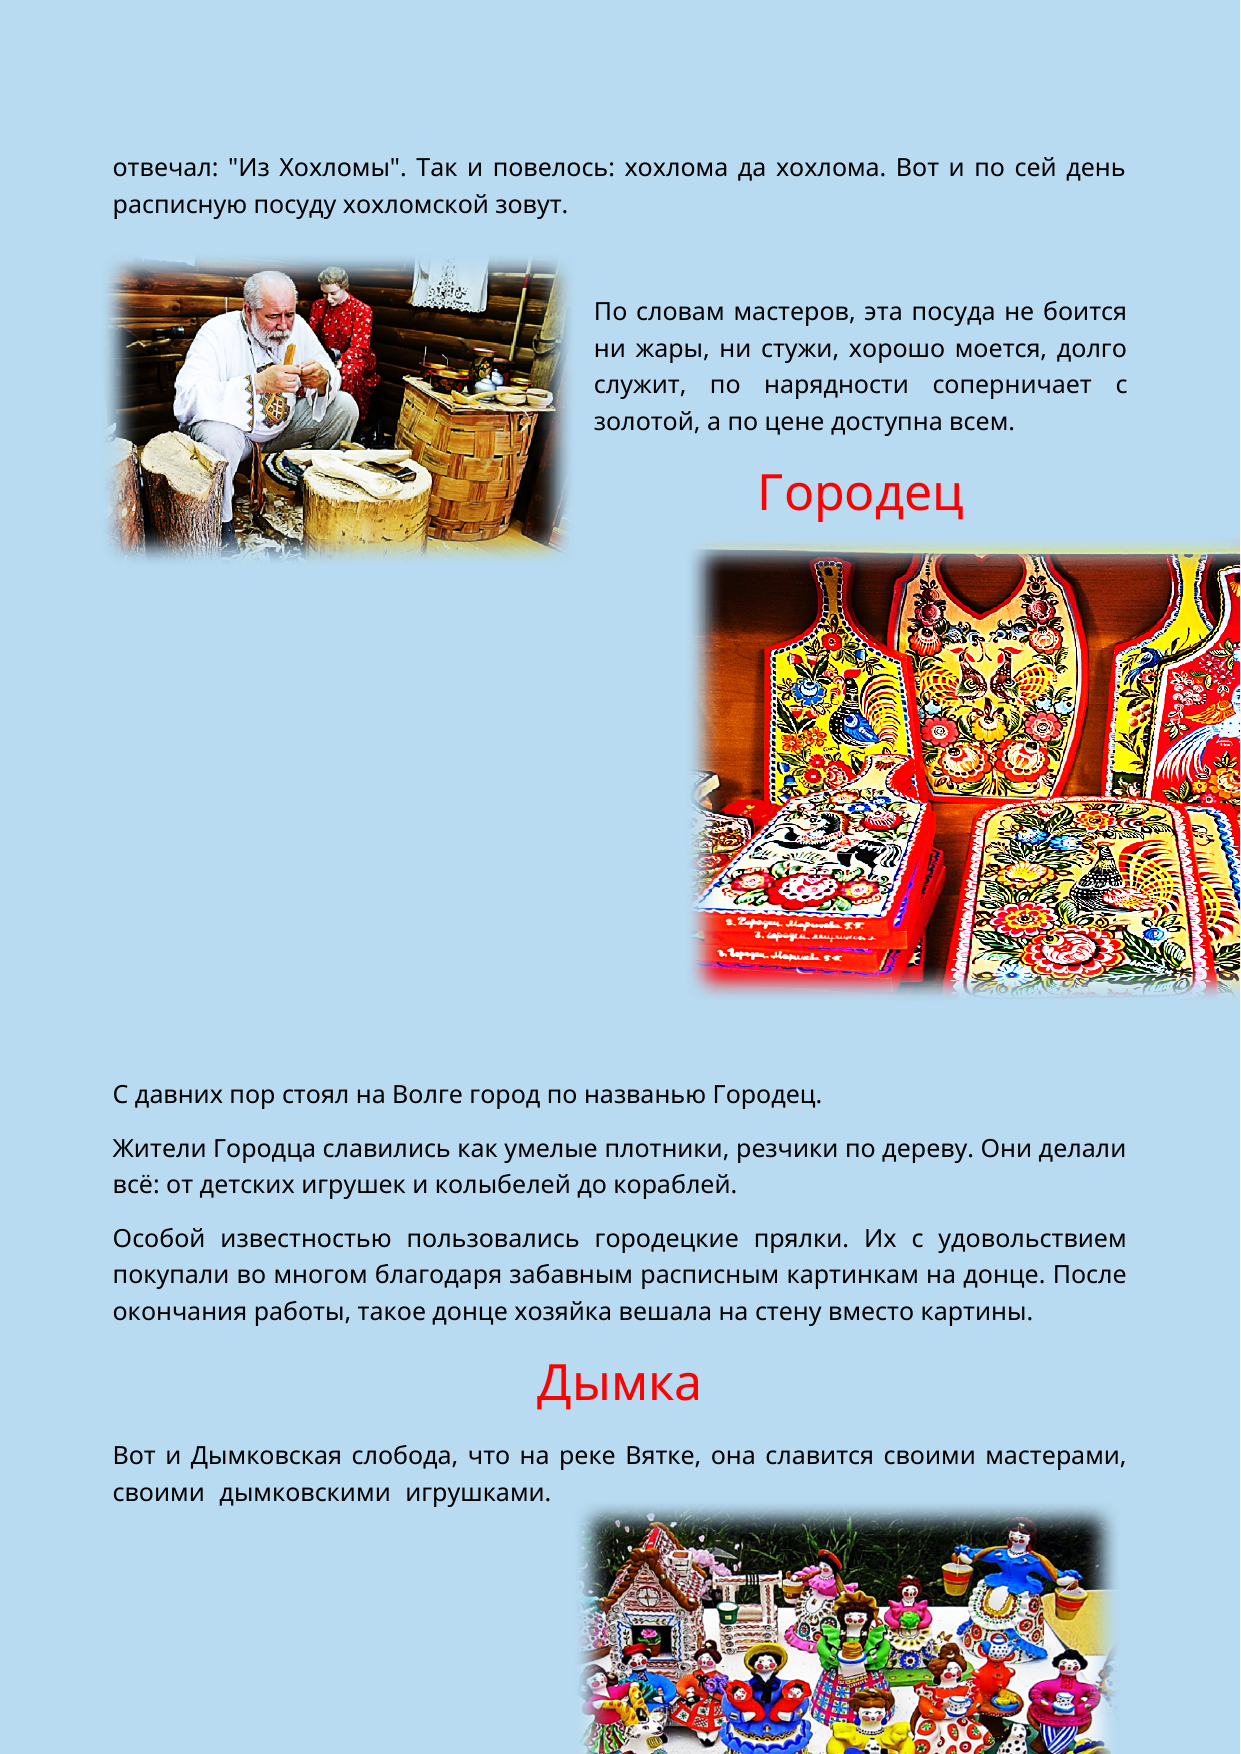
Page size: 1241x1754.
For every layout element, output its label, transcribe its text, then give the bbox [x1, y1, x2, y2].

picture [132, 526, 544, 535]
text Городец [112, 457, 1128, 526]
text С давних пор стоял на Волге город по названью Городец. [112, 1077, 1128, 1111]
picture [716, 566, 1241, 972]
text По словам мастеров, эта посуда не боится ни жары, ни стужи, хорошо моется, долго служит, по нарядности соперничает с золотой, а по цене доступна всем. [112, 294, 1128, 438]
text Жители Городца славились как умелые плотники, резчики по дереву. Они делали всё: от детских игрушек и колыбелей до кораблей. [112, 1130, 1128, 1201]
picture [132, 438, 544, 457]
picture [132, 284, 544, 294]
text Дымка [112, 1347, 1128, 1416]
text Особой известностью пользовались городецкие прялки. Их с удовольствием покупали во многом благодаря забавным расписным картинкам на донце. После окончания работы, такое донце хозяйка вешала на стену вместо картины. [112, 1220, 1128, 1328]
picture [604, 1530, 1090, 1754]
